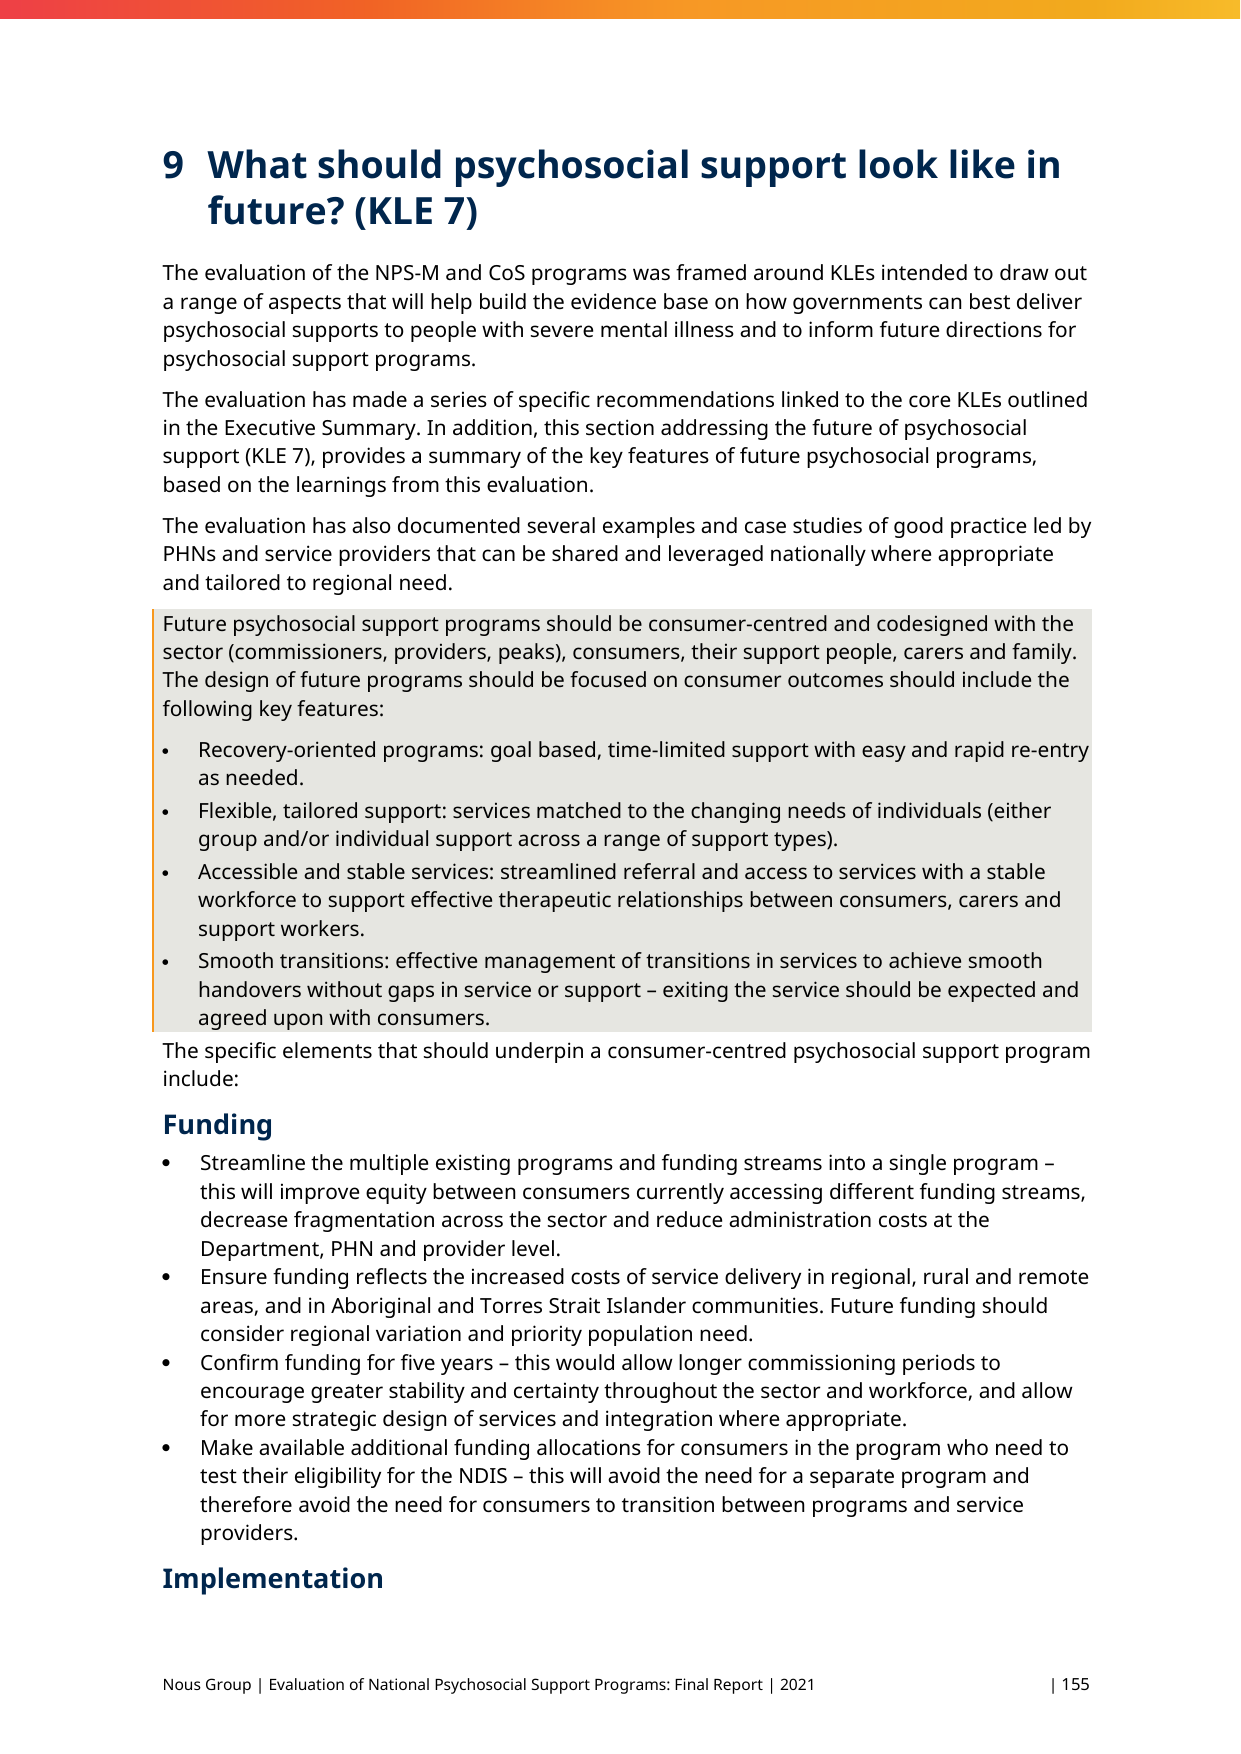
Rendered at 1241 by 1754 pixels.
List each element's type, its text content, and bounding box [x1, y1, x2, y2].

list Ensure funding reflects the increased costs of service delivery in regional, rural and remote areas, and in Aboriginal and Torres Strait Islander communities. Future funding should consider regional variation and priority population need. [162, 1262, 1092, 1348]
text Flexible, tailored support: services matched to the changing needs of individuals (either group and/or individual support across a range of support types). [154, 796, 1092, 853]
text Recovery-oriented programs: goal based, time-limited support with easy and rapid re-entry as needed. [154, 735, 1092, 792]
text Accessible and stable services: streamlined referral and access to services with a stable workforce to support effective therapeutic relationships between consumers, carers and support workers. [154, 857, 1092, 942]
text The specific elements that should underpin a consumer-centred psychosocial support program include: [162, 1036, 1092, 1093]
text The evaluation has also documented several examples and case studies of good practice led by PHNs and service providers that can be shared and leveraged nationally where appropriate and tailored to regional need. [162, 511, 1092, 596]
subtitle Funding [162, 1105, 1092, 1142]
text The evaluation has made a series of specific recommendations linked to the core KLEs outlined in the Executive Summary. In addition, this section addressing the future of psychosocial support (KLE 7), provides a summary of the key features of future psychosocial programs, based on the learnings from this evaluation. [162, 385, 1092, 498]
subtitle Implementation [162, 1559, 1092, 1596]
text Future psychosocial support programs should be consumer-centred and codesigned with the sector (commissioners, providers, peaks), consumers, their support people, carers and family. The design of future programs should be focused on consumer outcomes should include the following key features: [154, 609, 1092, 722]
picture [0, 0, 1241, 19]
subtitle What should psychosocial support look like in future? (KLE 7) [162, 142, 1092, 233]
text The evaluation of the NPS-M and CoS programs was framed around KLEs intended to draw out a range of aspects that will help build the evidence base on how governments can best deliver psychosocial supports to people with severe mental illness and to inform future directions for psychosocial support programs. [162, 258, 1092, 372]
list Confirm funding for five years – this would allow longer commissioning periods to encourage greater stability and certainty throughout the sector and workforce, and allow for more strategic design of services and integration where appropriate. [162, 1348, 1092, 1433]
list Streamline the multiple existing programs and funding streams into a single program – this will improve equity between consumers currently accessing different funding streams, decrease fragmentation across the sector and reduce administration costs at the Department, PHN and provider level. [162, 1148, 1092, 1262]
list Make available additional funding allocations for consumers in the program who need to test their eligibility for the NDIS – this will avoid the need for a separate program and therefore avoid the need for consumers to transition between programs and service providers. [162, 1433, 1092, 1547]
text Smooth transitions: effective management of transitions in services to achieve smooth handovers without gaps in service or support – exiting the service should be expected and agreed upon with consumers. [154, 947, 1092, 1032]
